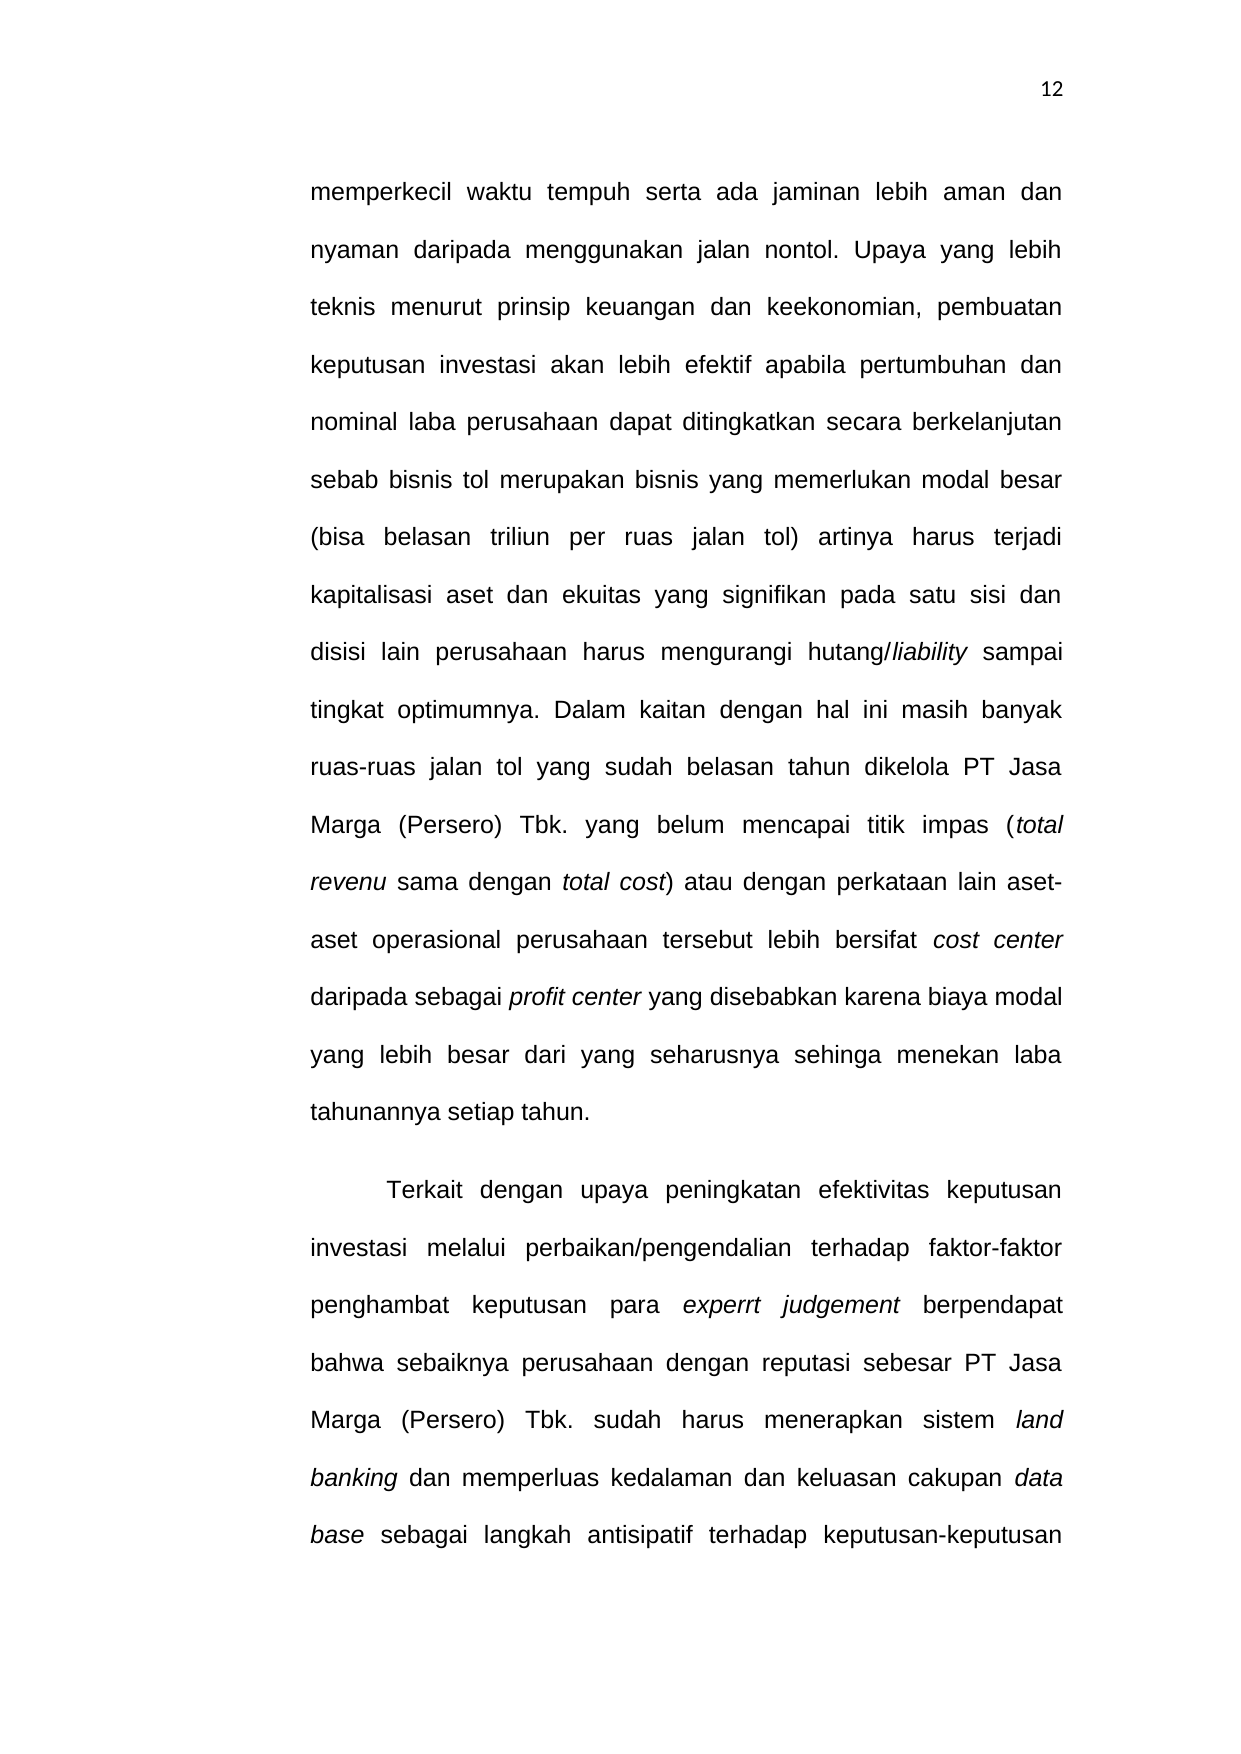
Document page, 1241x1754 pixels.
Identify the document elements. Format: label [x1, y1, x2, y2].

text [310, 1176, 1063, 1549]
text [310, 177, 1063, 1126]
